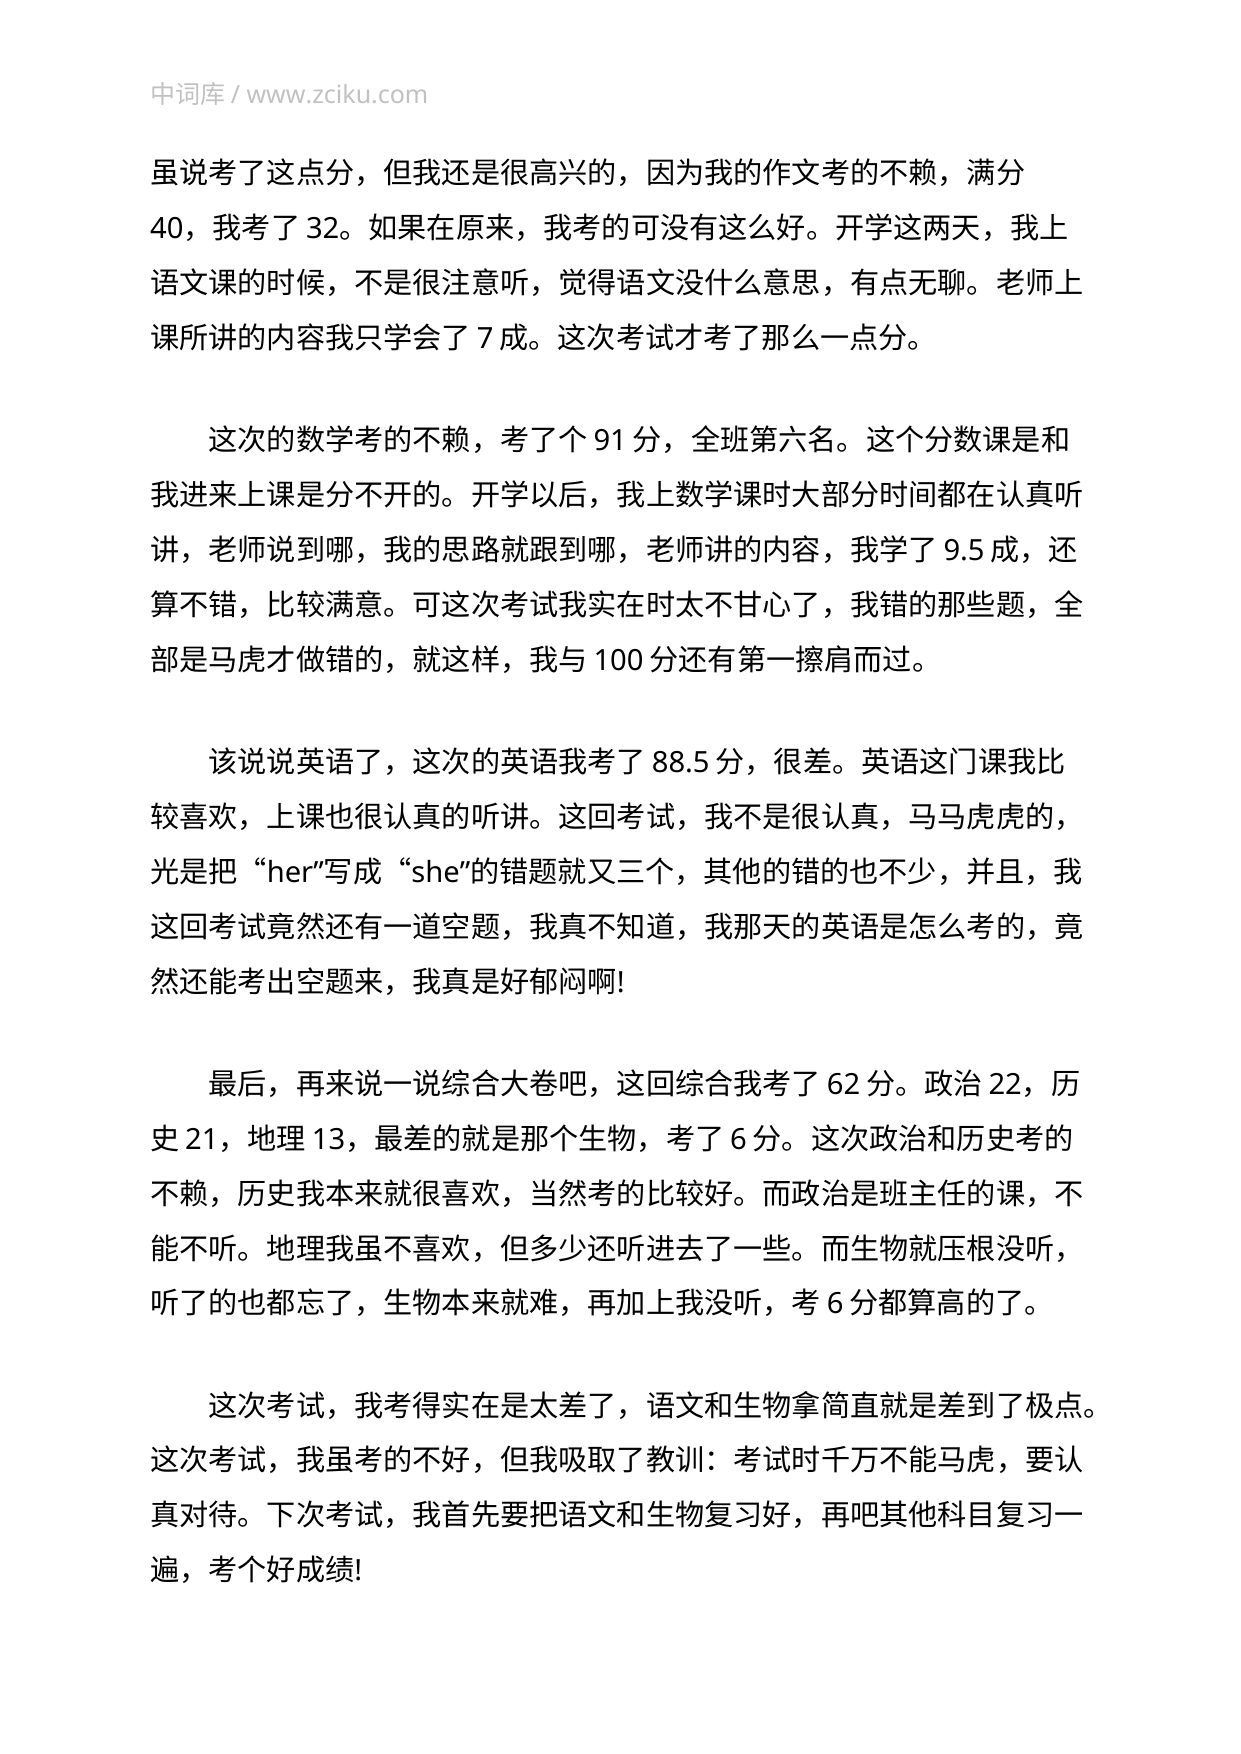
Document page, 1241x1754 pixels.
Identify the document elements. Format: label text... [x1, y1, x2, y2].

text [150, 150, 1090, 357]
text 该说说英语了，这次的英语我考了88.5分，很差。英语这门课我比较喜欢，上课也很认真的听讲。这回考试，我不是很认真，马马虎虎的，光是把“her”写成“she”的错题就又三个，其他的错的也不少，并且，我这回考试竟然还有一道空题，我真不知道，我那天的英语是怎么考的，竟然还能考出空题来，我真是好郁闷啊! [150, 738, 1090, 1001]
text 这次考试，我考得实在是太差了，语文和生物拿简直就是差到了极点。这次考试，我虽考的不好，但我吸取了教训：考试时千万不能马虎，要认真对待。下次考试，我首先要把语文和生物复习好，再吧其他科目复习一遍，考个好成绩! [150, 1382, 1090, 1589]
text 这次的数学考的不赖，考了个91分，全班第六名。这个分数课是和我进来上课是分不开的。开学以后，我上数学课时大部分时间都在认真听讲，老师说到哪，我的思路就跟到哪，老师讲的内容，我学了9.5成，还算不错，比较满意。可这次考试我实在时太不甘心了，我错的那些题，全部是马虎才做错的，就这样，我与100分还有第一擦肩而过。 [150, 417, 1090, 679]
text 最后，再来说一说综合大卷吧，这回综合我考了62分。政治22，历史21，地理13，最差的就是那个生物，考了6分。这次政治和历史考的不赖，历史我本来就很喜欢，当然考的比较好。而政治是班主任的课，不能不听。地理我虽不喜欢，但多少还听进去了一些。而生物就压根没听，听了的也都忘了，生物本来就难，再加上我没听，考6分都算高的了。 [150, 1060, 1090, 1322]
